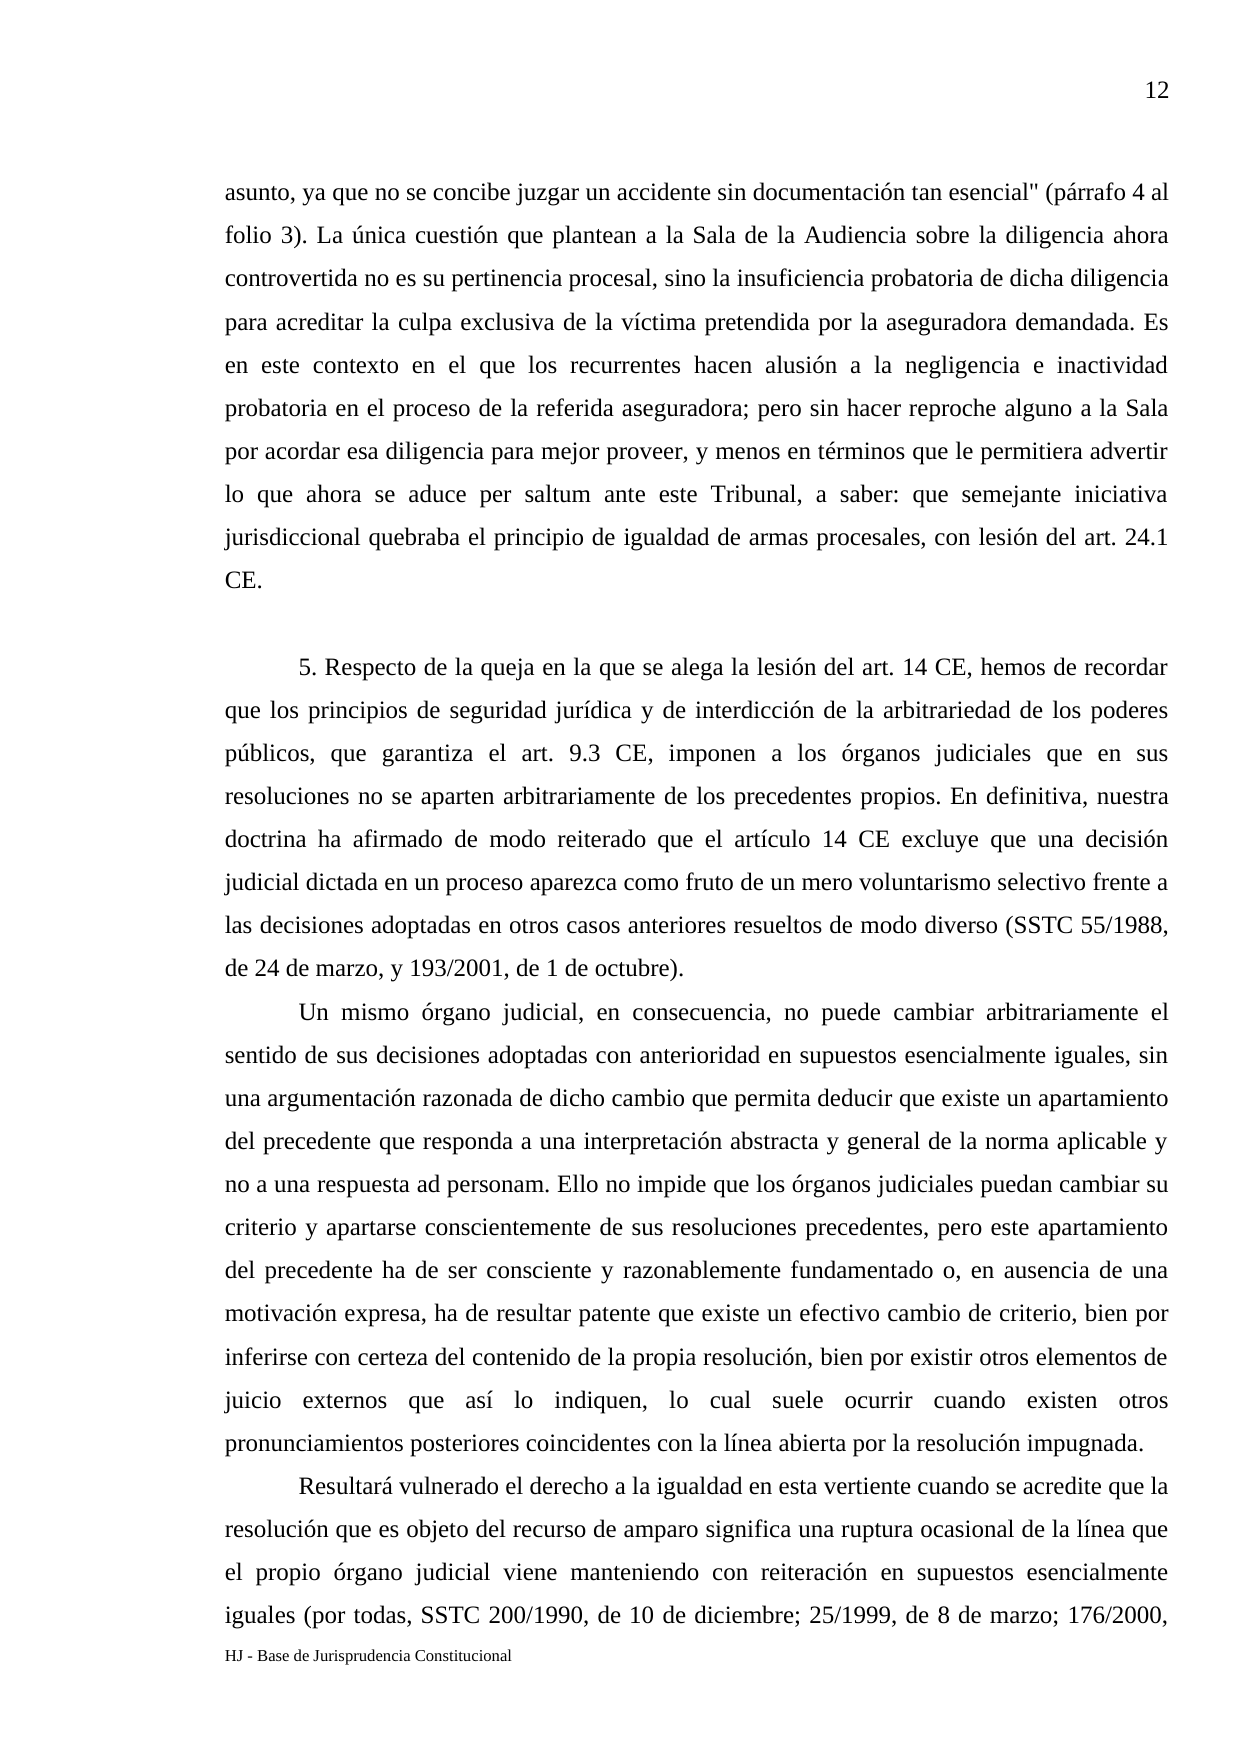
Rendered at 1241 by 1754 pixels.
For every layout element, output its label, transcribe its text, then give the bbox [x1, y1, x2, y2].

text 5. Respecto de la queja en la que se alega la lesión del art. 14 CE, hemos de recordar que los principios de seguridad jurídica y de interdicción de la arbitrariedad de los poderes públicos, que garantiza el art. 9.3 CE, imponen a los órganos judiciales que en sus resoluciones no se aparten arbitrariamente de los precedentes propios. En definitiva, nuestra doctrina ha afirmado de modo reiterado que el artículo 14 CE excluye que una decisión judicial dictada en un proceso aparezca como fruto de un mero voluntarismo selectivo frente a las decisiones adoptadas en otros casos anteriores resueltos de modo diverso (SSTC 55/1988, de 24 de marzo, y 193/2001, de 1 de octubre). [224, 652, 1169, 982]
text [224, 1471, 1169, 1629]
text Un mismo órgano judicial, en consecuencia, no puede cambiar arbitrariamente el sentido de sus decisiones adoptadas con anterioridad en supuestos esencialmente iguales, sin una argumentación razonada de dicho cambio que permita deducir que existe un apartamiento del precedente que responda a una interpretación abstracta y general de la norma aplicable y no a una respuesta ad personam. Ello no impide que los órganos judiciales puedan cambiar su criterio y apartarse conscientemente de sus resoluciones precedentes, pero este apartamiento del precedente ha de ser consciente y razonablemente fundamentado o, en ausencia de una motivación expresa, ha de resultar patente que existe un efectivo cambio de criterio, bien por inferirse con certeza del contenido de la propia resolución, bien por existir otros elementos de juicio externos que así lo indiquen, lo cual suele ocurrir cuando existen otros pronunciamientos posteriores coincidentes con la línea abierta por la resolución impugnada. [224, 997, 1169, 1457]
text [224, 177, 1169, 594]
